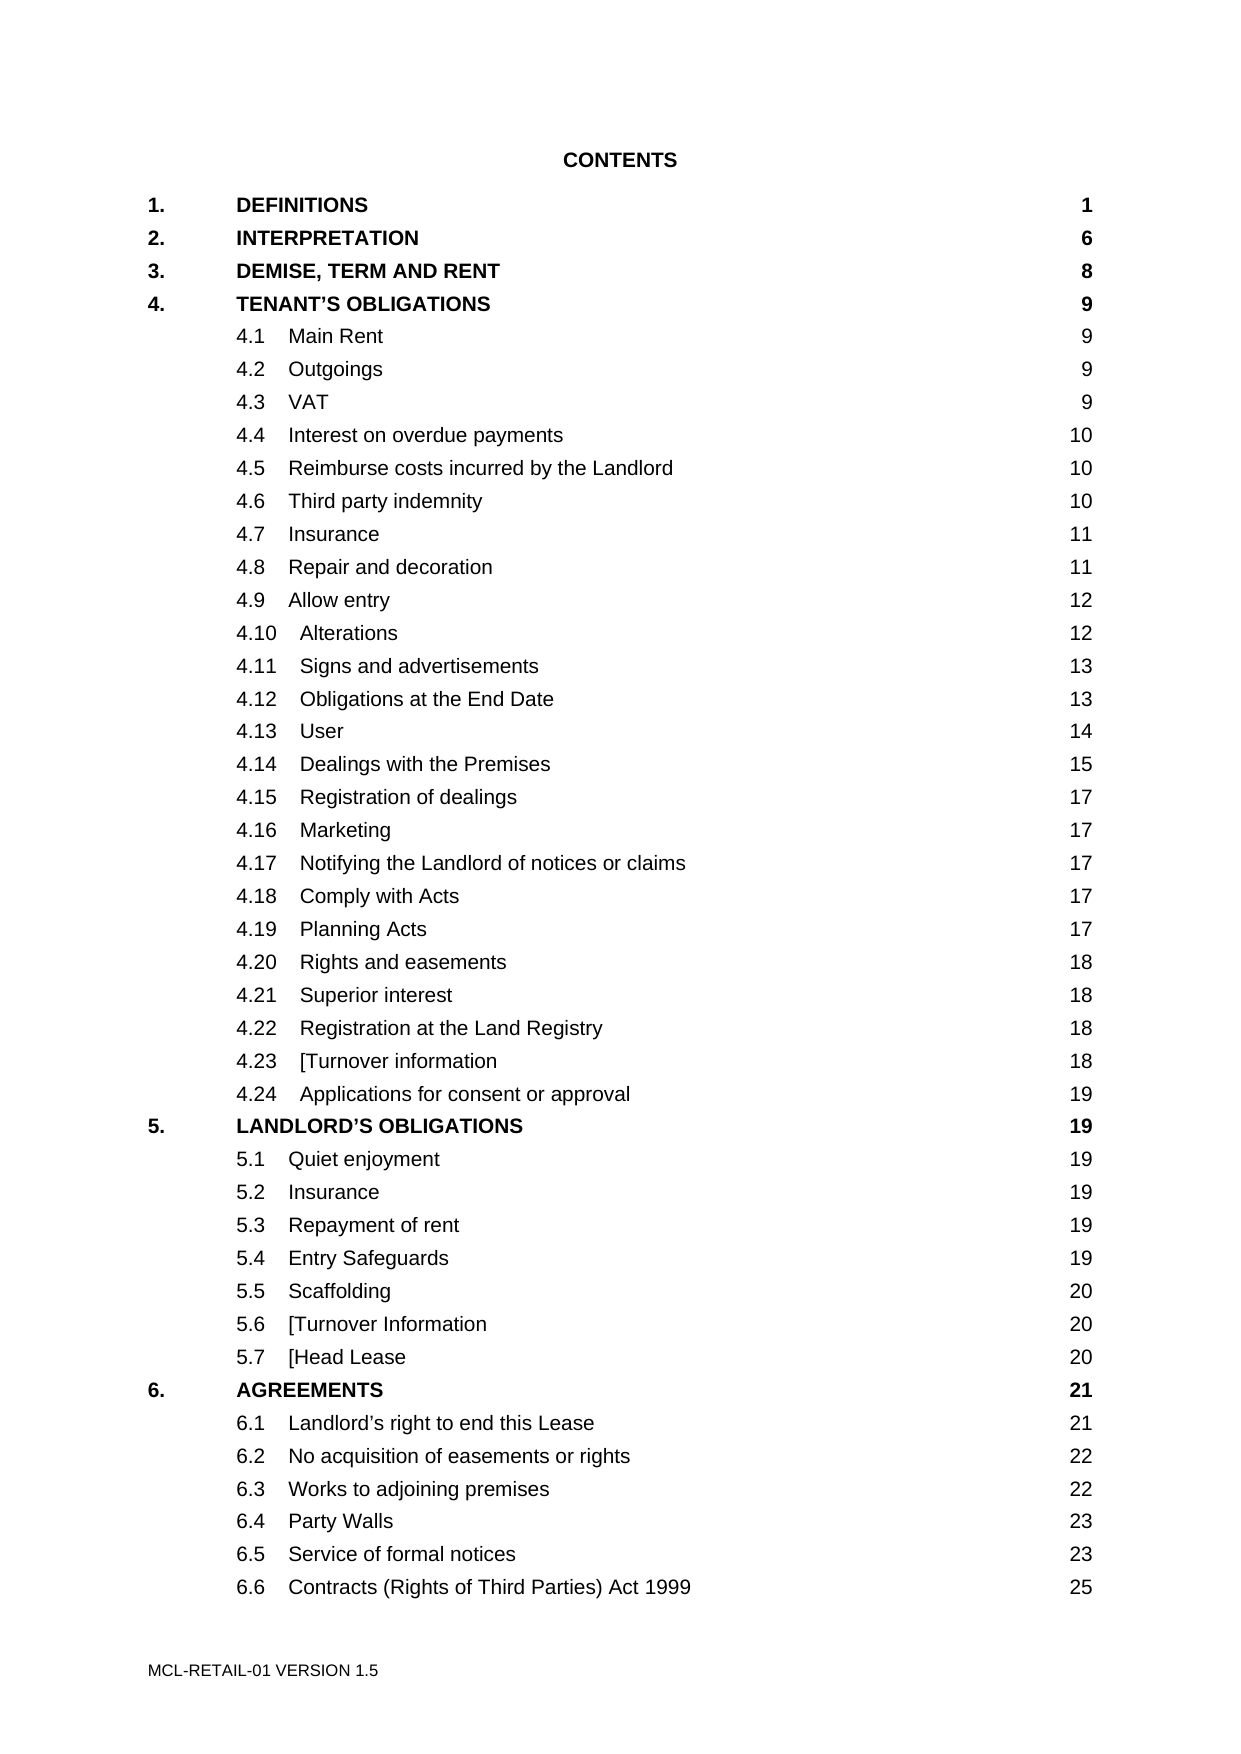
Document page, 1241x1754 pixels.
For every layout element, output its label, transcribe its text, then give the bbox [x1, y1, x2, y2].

text 5.5 Scaffolding 20 [236, 1279, 1093, 1303]
text 5.7 [Head Lease 20 [236, 1345, 1093, 1369]
text 6.4 Party Walls 23 [236, 1509, 1093, 1533]
text 4.12 Obligations at the End Date 13 [236, 686, 1093, 710]
text 4.10 Alterations 12 [236, 621, 1093, 644]
text 5.4 Entry Safeguards 19 [236, 1246, 1093, 1270]
text 6. AGREEMENTS 21 [148, 1378, 1093, 1402]
text 4.4 Interest on overdue payments 10 [236, 423, 1093, 447]
text 4.15 Registration of dealings 17 [236, 785, 1093, 809]
text 6.1 Landlord’s right to end this Lease 21 [236, 1411, 1093, 1434]
text 4.24 Applications for consent or approval 19 [236, 1081, 1093, 1105]
text 4.8 Repair and decoration 11 [236, 555, 1093, 579]
text 4.1 Main Rent 9 [236, 324, 1093, 348]
text 4.16 Marketing 17 [236, 818, 1093, 842]
text 4. TENANT’S OBLIGATIONS 9 [148, 291, 1093, 315]
text 4.17 Notifying the Landlord of notices or claims 17 [236, 851, 1093, 875]
text 6.3 Works to adjoining premises 22 [236, 1476, 1093, 1500]
text 5.2 Insurance 19 [236, 1180, 1093, 1204]
text 6.5 Service of formal notices 23 [236, 1542, 1093, 1566]
text 4.9 Allow entry 12 [236, 588, 1093, 612]
text 1. DEFINITIONS 1 [148, 193, 1093, 217]
text 4.6 Third party indemnity 10 [236, 489, 1093, 513]
text 4.3 VAT 9 [236, 390, 1093, 414]
text 5.6 [Turnover Information 20 [236, 1312, 1093, 1336]
text 4.5 Reimburse costs incurred by the Landlord 10 [236, 456, 1093, 480]
text 6.2 No acquisition of easements or rights 22 [236, 1443, 1093, 1467]
text 4.21 Superior interest 18 [236, 983, 1093, 1007]
text 4.7 Insurance 11 [236, 522, 1093, 546]
text 4.22 Registration at the Land Registry 18 [236, 1016, 1093, 1039]
text 4.23 [Turnover information 18 [236, 1048, 1093, 1072]
text 3. DEMISE, TERM AND RENT 8 [148, 258, 1093, 282]
text 4.11 Signs and advertisements 13 [236, 653, 1093, 677]
text 4.20 Rights and easements 18 [236, 950, 1093, 974]
text 2. INTERPRETATION 6 [148, 226, 1093, 249]
text 5. LANDLORD’S OBLIGATIONS 19 [148, 1114, 1093, 1138]
text 4.14 Dealings with the Premises 15 [236, 752, 1093, 776]
text 4.18 Comply with Acts 17 [236, 884, 1093, 908]
text 5.1 Quiet enjoyment 19 [236, 1147, 1093, 1171]
text CONTENTS [148, 148, 1093, 172]
text 4.19 Planning Acts 17 [236, 917, 1093, 941]
text 4.13 User 14 [236, 719, 1093, 743]
text 6.6 Contracts (Rights of Third Parties) Act 1999 25 [236, 1575, 1093, 1599]
text 5.3 Repayment of rent 19 [236, 1213, 1093, 1237]
text 4.2 Outgoings 9 [236, 357, 1093, 381]
